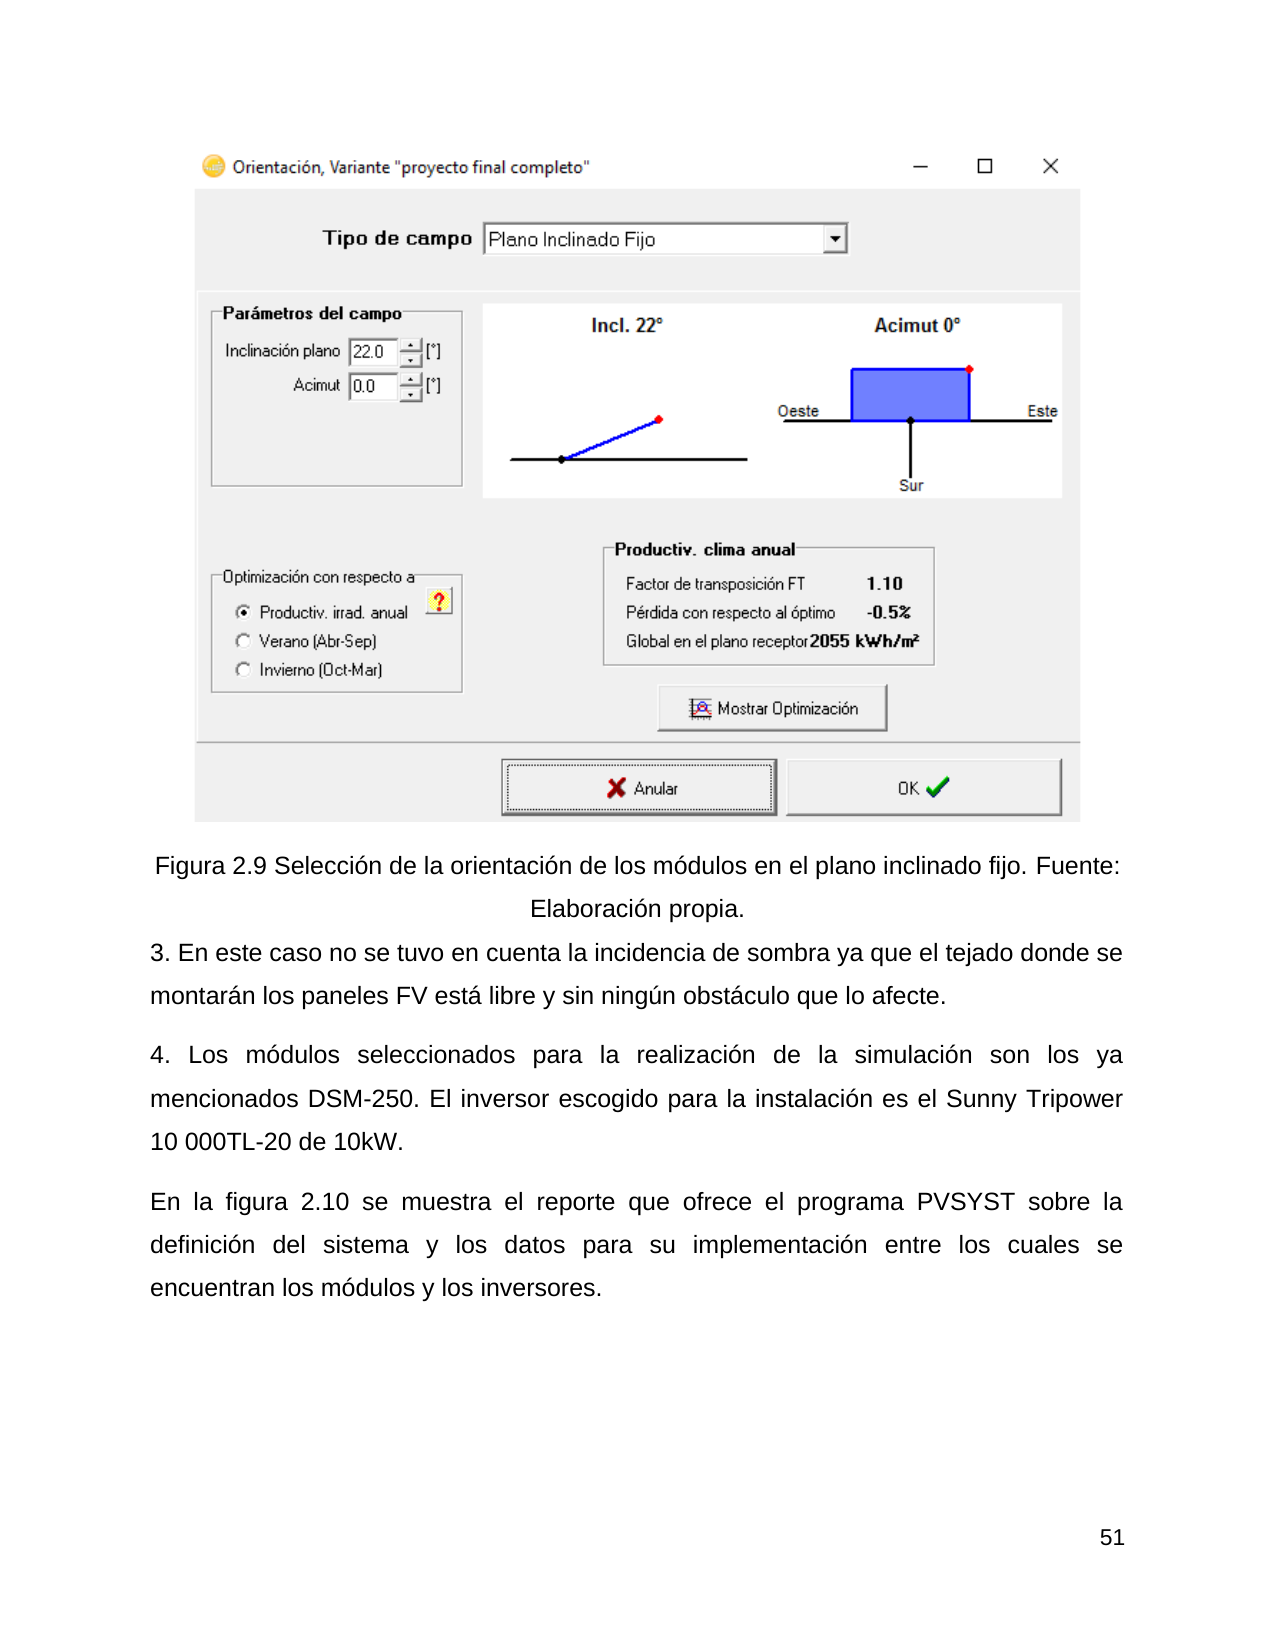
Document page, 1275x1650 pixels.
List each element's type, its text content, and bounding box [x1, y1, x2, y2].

text 3. En este caso no se tuvo en cuenta la incidencia de sombra ya que el tejado donde se montarán los paneles FV está libre y sin ningún obstáculo que lo afecte. [150, 938, 1125, 1009]
text Figura 2.9 Selección de la orientación de los módulos en el plano inclinado fijo. Fuente: Elaboración propia. [150, 851, 1125, 923]
text En la figura 2.10 se muestra el reporte que ofrece el programa PVSYST sobre la definición del sistema y los datos para su implementación entre los cuales se encuentran los módulos y los inversores. [150, 1187, 1125, 1302]
text 4. Los módulos seleccionados para la realización de la simulación son los ya mencionados DSM-250. El inversor escogido para la instalación es el Sunny Tripower 10 000TL-20 de 10kW. [150, 1041, 1125, 1156]
picture [194, 150, 1081, 822]
